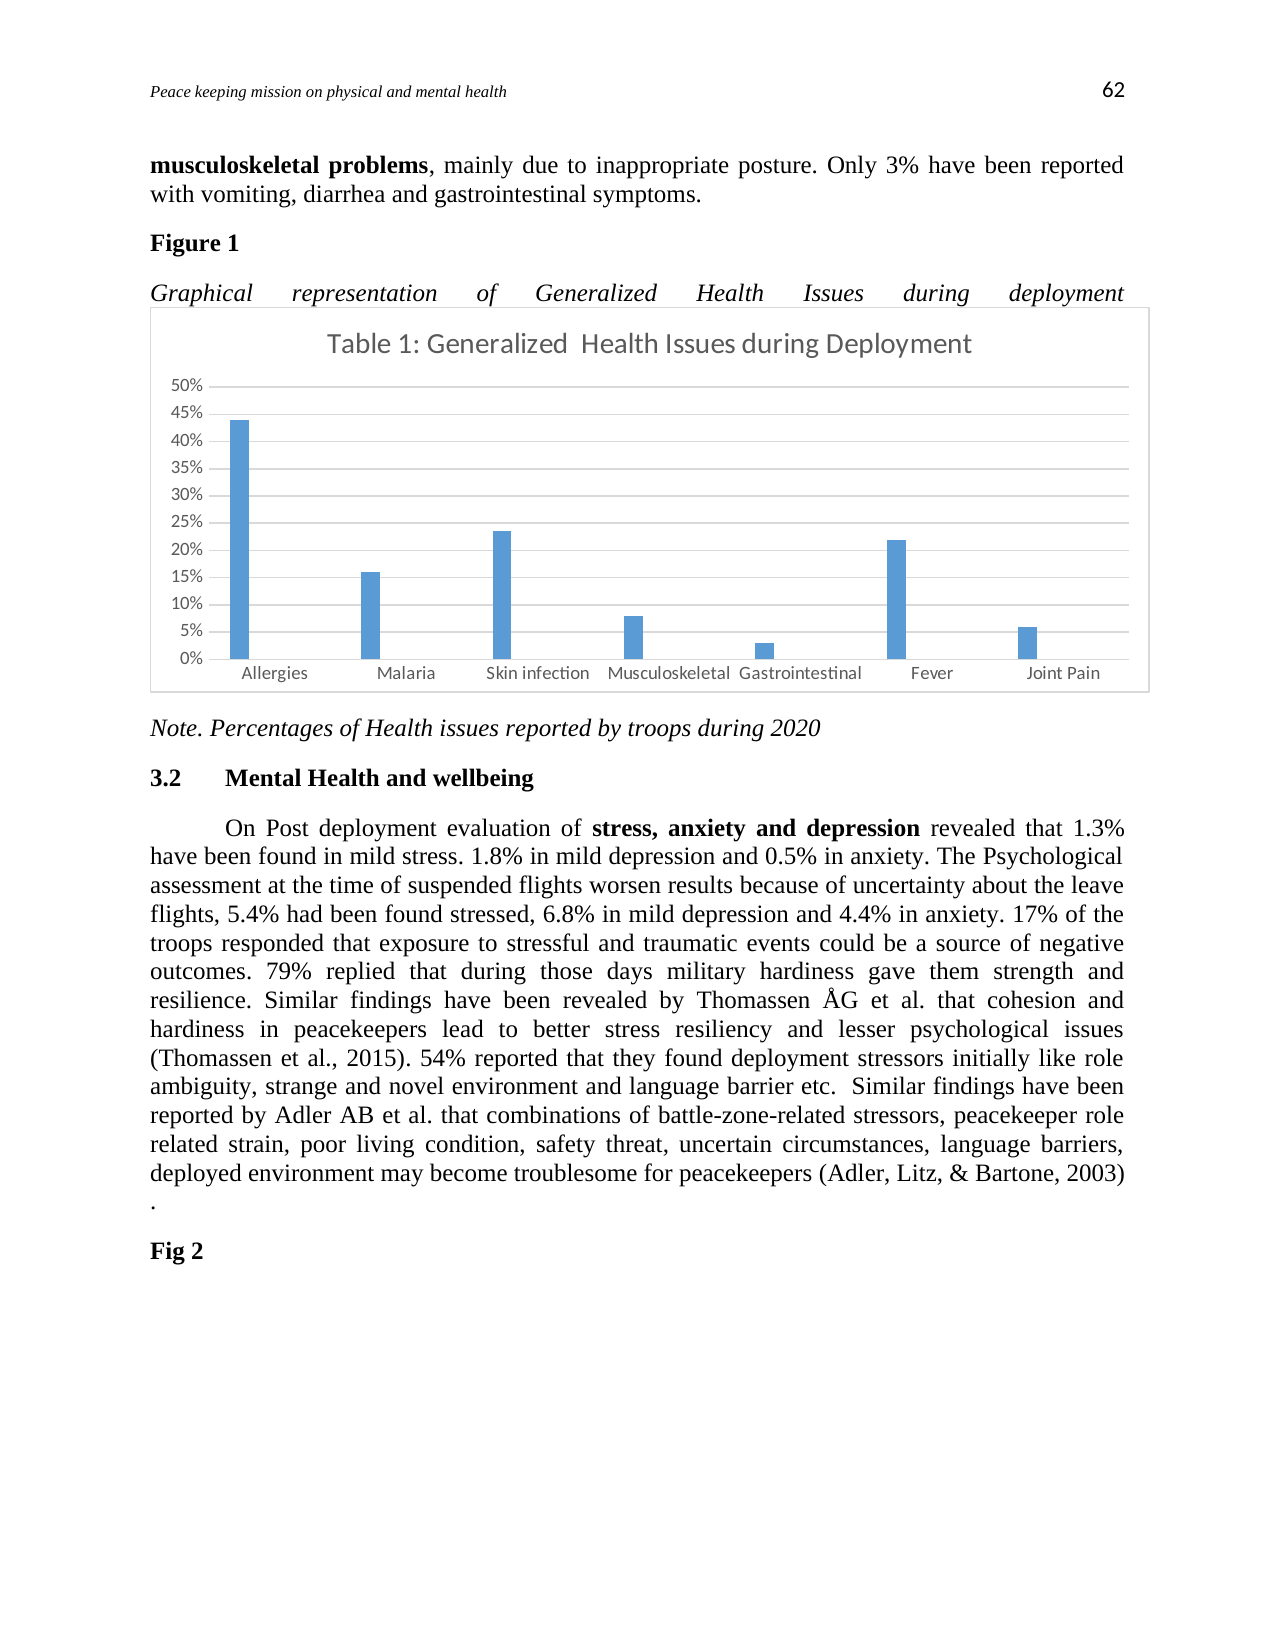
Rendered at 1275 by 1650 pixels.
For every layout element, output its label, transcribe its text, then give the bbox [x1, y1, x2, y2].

text Note. Percentages of Health issues reported by troops during 2020 [150, 713, 1125, 742]
text Figure 1 [150, 228, 1125, 257]
text Fig 2 [150, 1236, 1125, 1265]
text On Post deployment evaluation of stress, anxiety and depression revealed that 1.3% have been found in mild stress. 1.8% in mild depression and 0.5% in anxiety. The Psychological assessment at the time of suspended flights worsen results because of uncertainty about the leave flights, 5.4% had been found stressed, 6.8% in mild depression and 4.4% in anxiety. 17% of the troops responded that exposure to stressful and traumatic events could be a source of negative outcomes. 79% replied that during those days military hardiness gave them strength and resilience. Similar findings have been revealed by Thomassen ÅG et al. that cohesion and hardiness in peacekeepers lead to better stress resiliency and lesser psychological issues (Thomassen et al., 2015). 54% reported that they found deployment stressors initially like role ambiguity, strange and novel environment and language barrier etc. Similar findings have been reported by Adler AB et al. that combinations of battle-zone-related stressors, peacekeeper role related strain, poor living condition, safety threat, uncertain circumstances, language barriers, deployed environment may become troublesome for peacekeepers (Adler, Litz, & Bartone, 2003) . [150, 813, 1125, 1215]
text Graphical representation of Generalized Health Issues during deployment [150, 278, 1125, 307]
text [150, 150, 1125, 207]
text 3.2 Mental Health and wellbeing [150, 763, 1125, 792]
